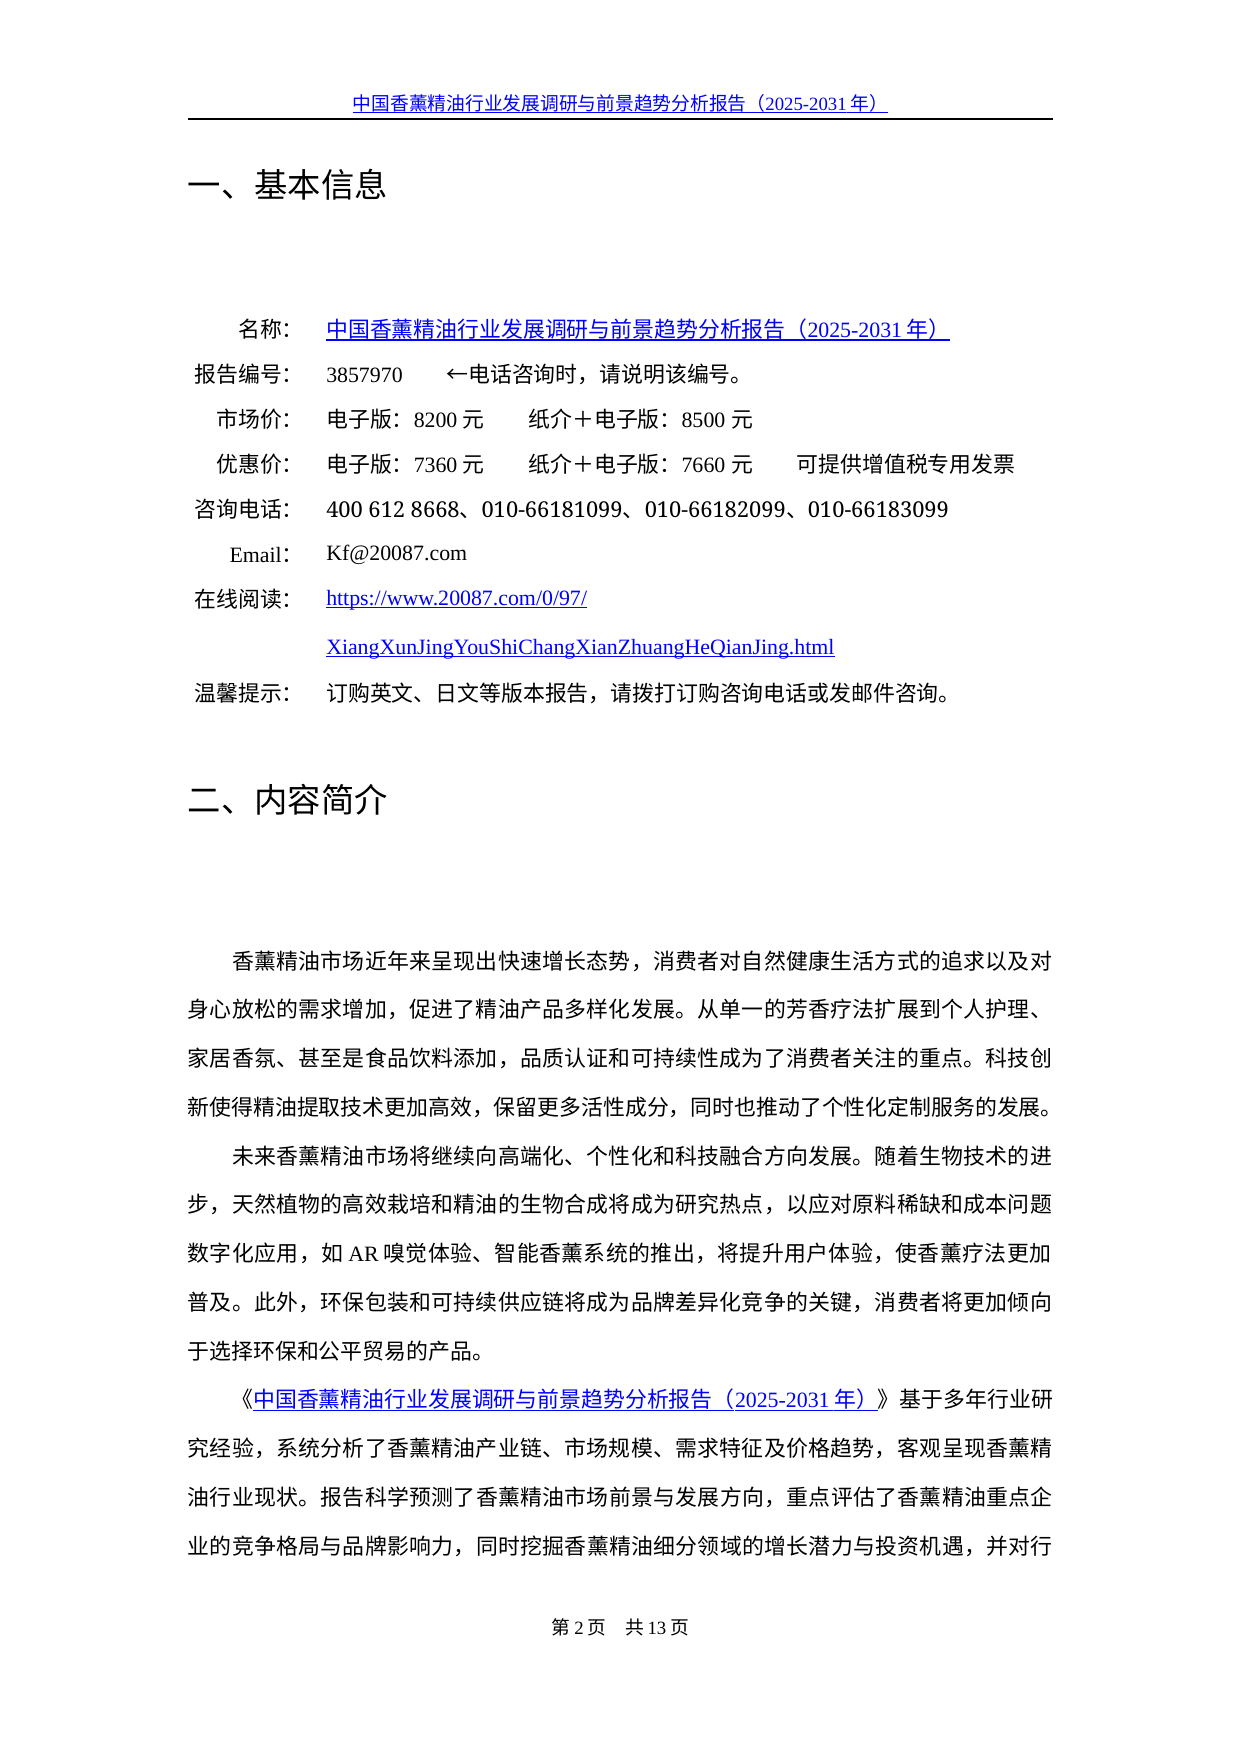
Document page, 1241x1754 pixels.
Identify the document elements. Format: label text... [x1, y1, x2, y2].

table_cell 市场价： [167, 402, 315, 447]
title 二、内容简介 [187, 766, 1053, 831]
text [187, 943, 1053, 1561]
table_cell 电子版：8200 元 纸介＋电子版：8500 元 [315, 402, 1073, 447]
table_cell 在线阅读： [167, 582, 315, 675]
table_cell 优惠价： [167, 447, 315, 492]
table_cell 订购英文、日文等版本报告，请拨打订购咨询电话或发邮件咨询。 [315, 675, 1073, 720]
table_cell 报告编号： [167, 357, 315, 402]
table_header 中国香薰精油行业发展调研与前景趋势分析报告（2025-2031年） [315, 312, 1073, 357]
title 一、基本信息 [187, 150, 1053, 215]
table_cell 400 612 8668、010-66181099、010-66182099、010-66183099 [315, 492, 1073, 537]
table_cell 3857970 ←电话咨询时，请说明该编号。 [315, 357, 1073, 402]
table_cell [315, 582, 1073, 675]
table_cell 电子版：7360 元 纸介＋电子版：7660 元 可提供增值税专用发票 [315, 447, 1073, 492]
table_cell Email： [167, 537, 315, 582]
table_header 名称： [167, 312, 315, 357]
table_cell 咨询电话： [167, 492, 315, 537]
table_cell 温馨提示： [167, 675, 315, 720]
table_cell Kf@20087.com [315, 537, 1073, 582]
